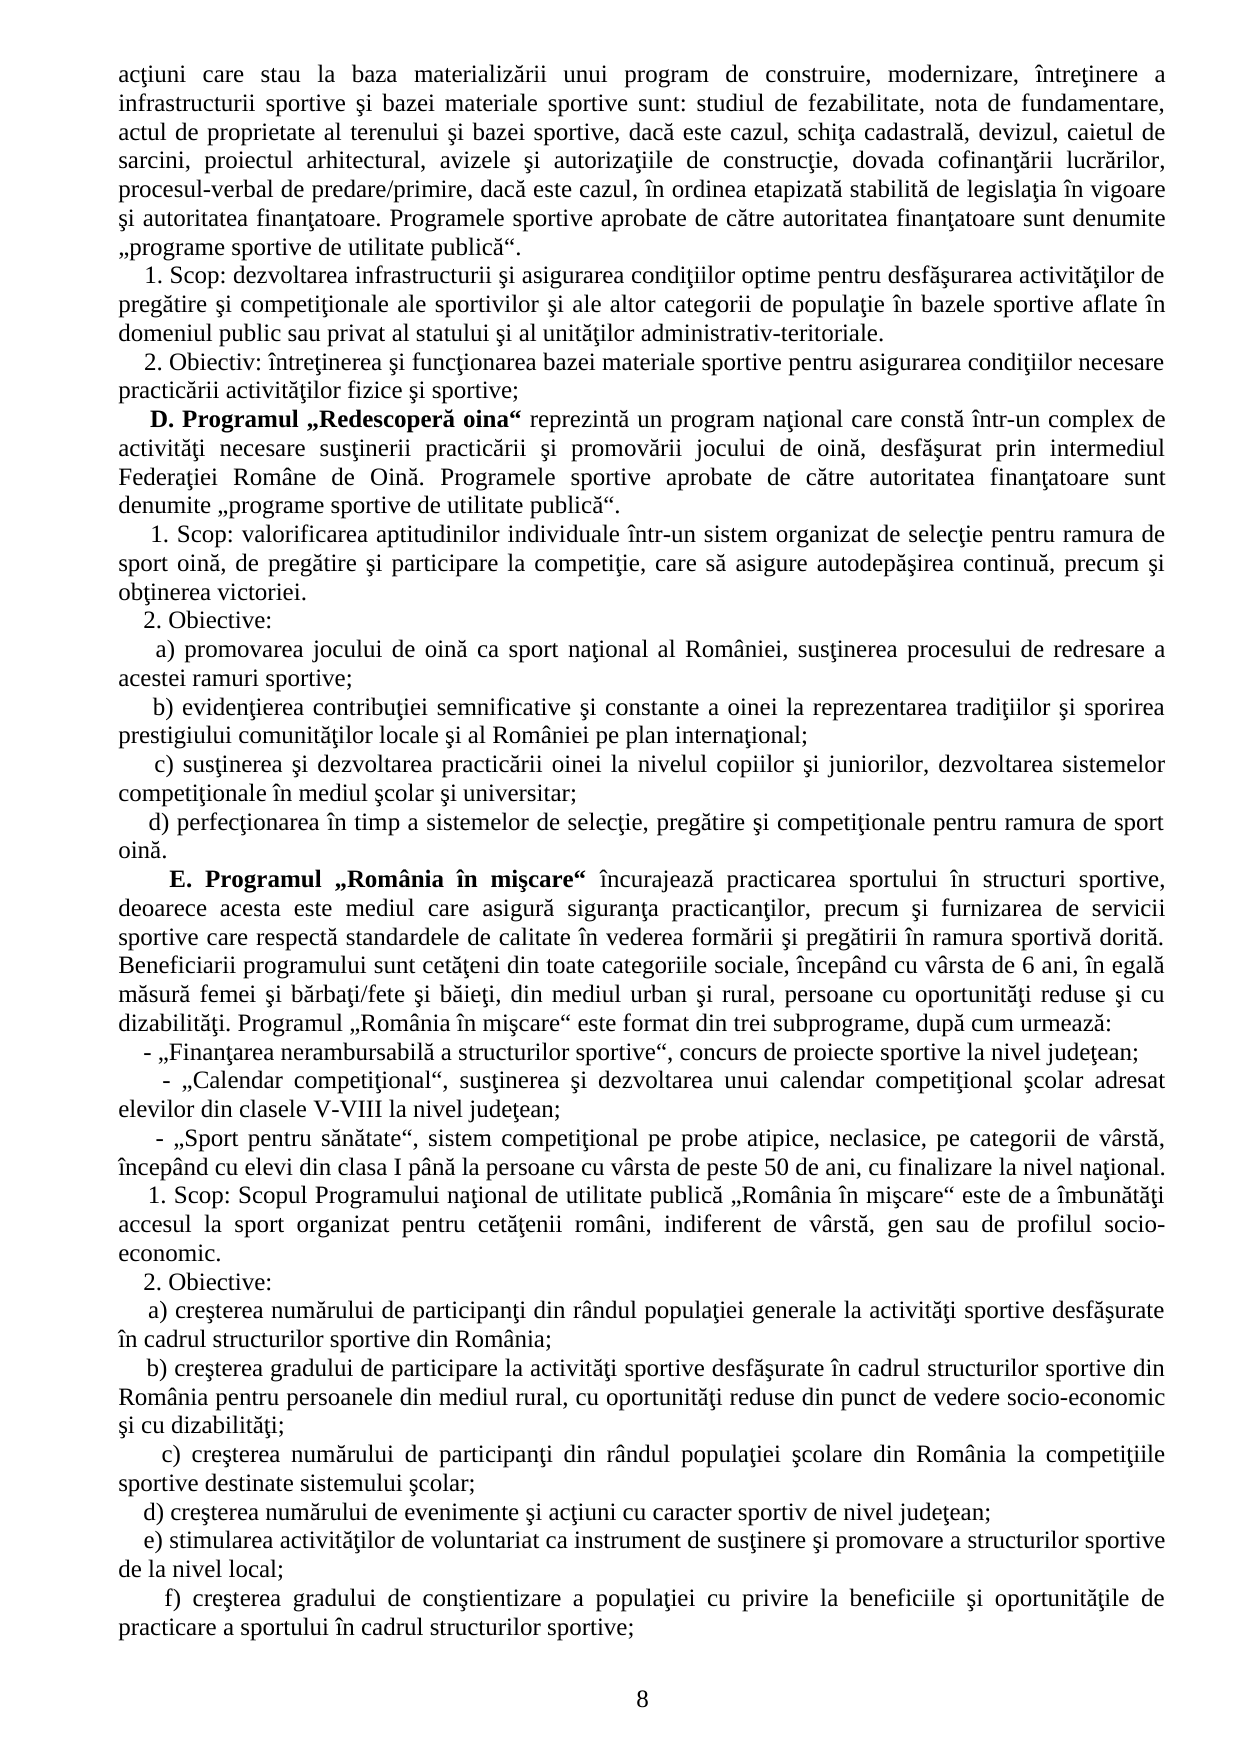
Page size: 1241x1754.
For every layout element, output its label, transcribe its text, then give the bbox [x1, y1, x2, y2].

text - „Sport pentru sănătate“, sistem competiţional pe probe atipice, neclasice, pe categorii de vârstă, începând cu elevi din clasa I până la persoane cu vârsta de peste 50 de ani, cu finalizare la nivel naţional. [118, 1123, 1167, 1180]
text e) stimularea activităţilor de voluntariat ca instrument de susţinere şi promovare a structurilor sportive de la nivel local; [118, 1525, 1167, 1583]
text c) creşterea numărului de participanţi din rândul populaţiei şcolare din România la competiţiile sportive destinate sistemului şcolar; [118, 1439, 1167, 1497]
text b) evidenţierea contribuţiei semnificative şi constante a oinei la reprezentarea tradiţiilor şi sporirea prestigiului comunităţilor locale şi al României pe plan internaţional; [118, 692, 1167, 749]
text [118, 59, 1167, 260]
text 1. Scop: dezvoltarea infrastructurii şi asigurarea condiţiilor optime pentru desfăşurarea activităţilor de pregătire şi competiţionale ale sportivilor şi ale altor categorii de populaţie în bazele sportive aflate în domeniul public sau privat al statului şi al unităţilor administrativ-teritoriale. [118, 260, 1167, 347]
text 1. Scop: valorificarea aptitudinilor individuale într-un sistem organizat de selecţie pentru ramura de sport oină, de pregătire şi participare la competiţie, care să asigure autodepăşirea continuă, precum şi obţinerea victoriei. [118, 519, 1167, 605]
text - „Finanţarea nerambursabilă a structurilor sportive“, concurs de proiecte sportive la nivel judeţean; [118, 1037, 1167, 1065]
text f) creşterea gradului de conştientizare a populaţiei cu privire la beneficiile şi oportunităţile de practicare a sportului în cadrul structurilor sportive; [118, 1583, 1167, 1640]
text a) promovarea jocului de oină ca sport naţional al României, susţinerea procesului de redresare a acestei ramuri sportive; [118, 634, 1167, 692]
text 2. Obiective: [118, 1267, 1167, 1295]
text d) perfecţionarea în timp a sistemelor de selecţie, pregătire şi competiţionale pentru ramura de sport oină. [118, 807, 1167, 864]
text 2. Obiectiv: întreţinerea şi funcţionarea bazei materiale sportive pentru asigurarea condiţiilor necesare practicării activităţilor fizice şi sportive; [118, 347, 1167, 404]
text 1. Scop: Scopul Programului naţional de utilitate publică „România în mişcare“ este de a îmbunătăţi accesul la sport organizat pentru cetăţenii români, indiferent de vârstă, gen sau de profilul socio-economic. [118, 1180, 1167, 1267]
text a) creşterea numărului de participanţi din rândul populaţiei generale la activităţi sportive desfăşurate în cadrul structurilor sportive din România; [118, 1295, 1167, 1353]
text b) creşterea gradului de participare la activităţi sportive desfăşurate în cadrul structurilor sportive din România pentru persoanele din mediul rural, cu oportunităţi reduse din punct de vedere socio-economic şi cu dizabilităţi; [118, 1353, 1167, 1439]
text - „Calendar competiţional“, susţinerea şi dezvoltarea unui calendar competiţional şcolar adresat elevilor din clasele V-VIII la nivel judeţean; [118, 1065, 1167, 1123]
text D. Programul „Redescoperă oina“ reprezintă un program naţional care constă într-un complex de activităţi necesare susţinerii practicării şi promovării jocului de oină, desfăşurat prin intermediul Federaţiei Române de Oină. Programele sportive aprobate de către autoritatea finanţatoare sunt denumite „programe sportive de utilitate publică“. [118, 404, 1167, 519]
text E. Programul „România în mişcare“ încurajează practicarea sportului în structuri sportive, deoarece acesta este mediul care asigură siguranţa practicanţilor, precum şi furnizarea de servicii sportive care respectă standardele de calitate în vederea formării şi pregătirii în ramura sportivă dorită. Beneficiarii programului sunt cetăţeni din toate categoriile sociale, începând cu vârsta de 6 ani, în egală măsură femei şi bărbaţi/fete şi băieţi, din mediul urban şi rural, persoane cu oportunităţi reduse şi cu dizabilităţi. Programul „România în mişcare“ este format din trei subprograme, după cum urmează: [118, 864, 1167, 1037]
text 2. Obiective: [118, 605, 1167, 634]
text d) creşterea numărului de evenimente şi acţiuni cu caracter sportiv de nivel judeţean; [118, 1497, 1167, 1525]
text c) susţinerea şi dezvoltarea practicării oinei la nivelul copiilor şi juniorilor, dezvoltarea sistemelor competiţionale în mediul şcolar şi universitar; [118, 749, 1167, 807]
